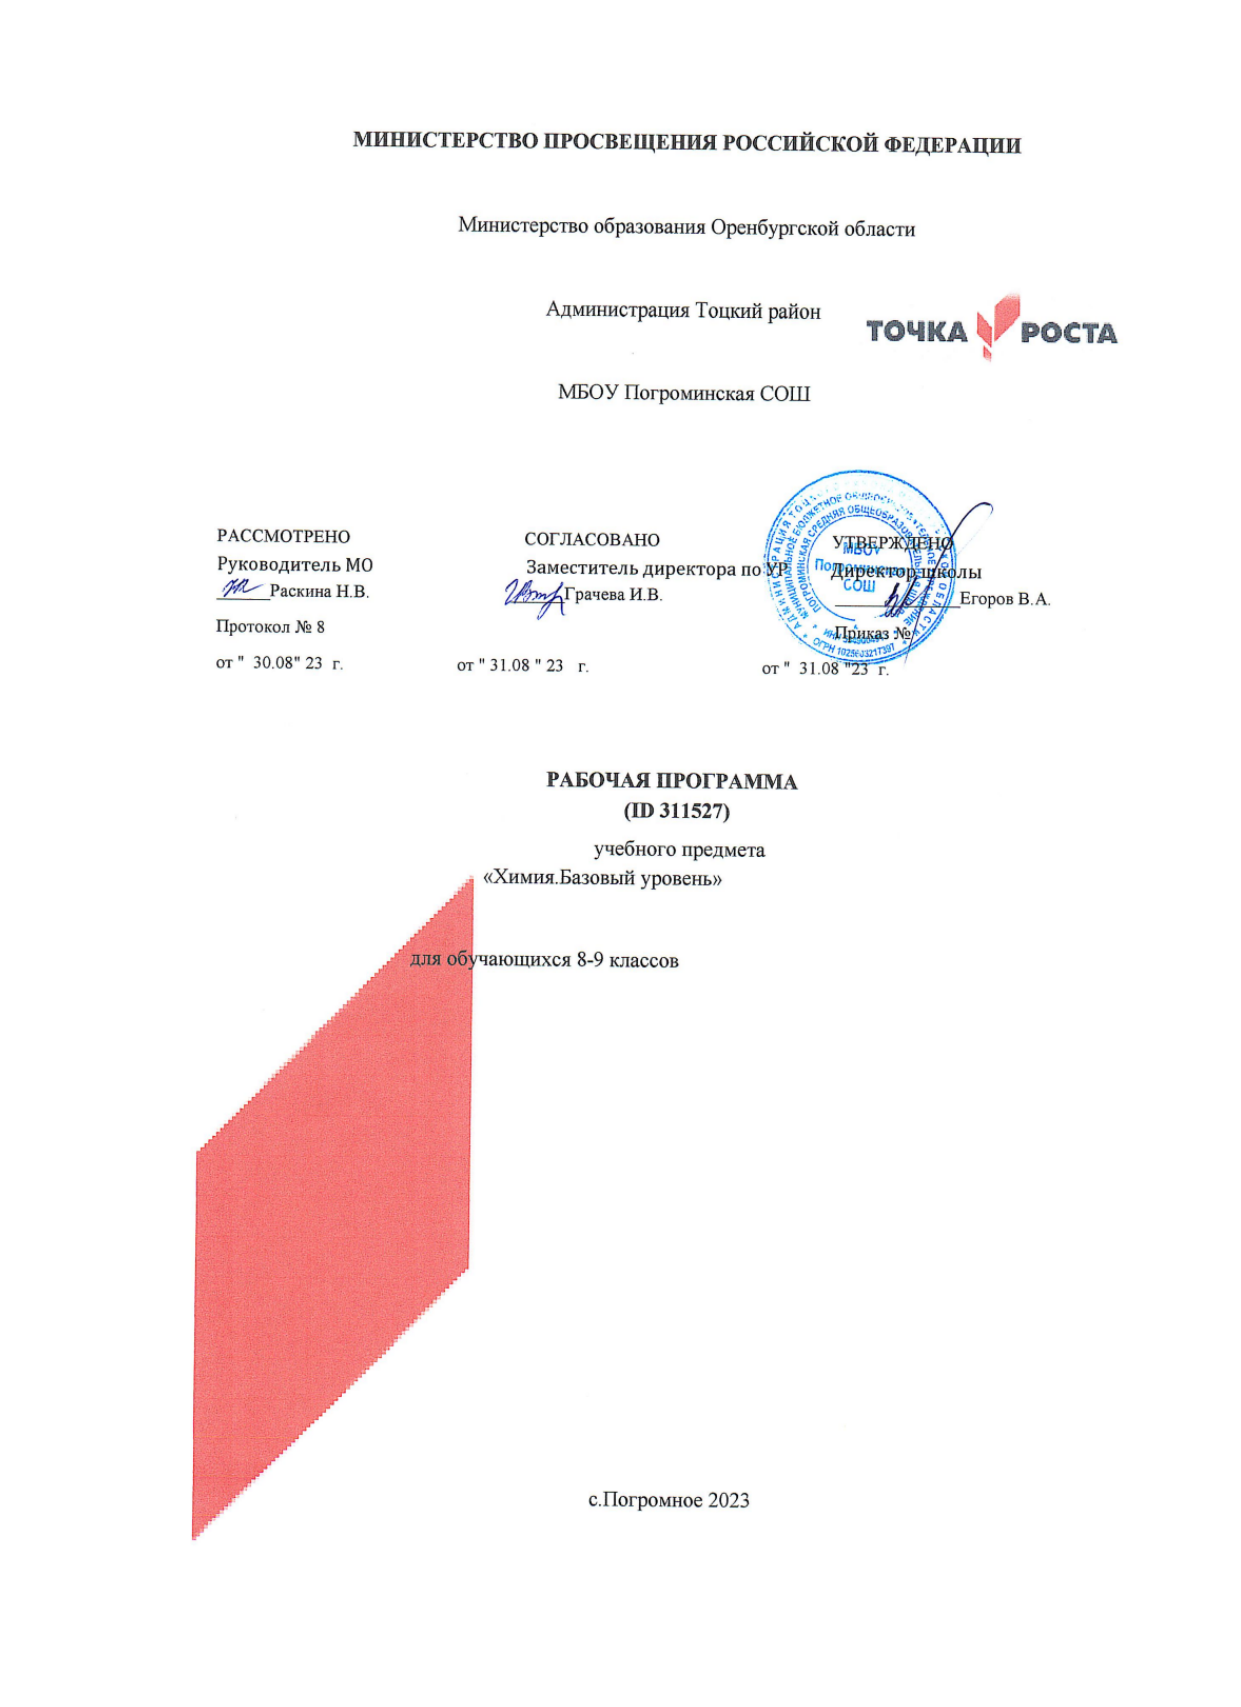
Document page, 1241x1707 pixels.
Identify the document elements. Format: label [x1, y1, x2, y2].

picture [189, 118, 1165, 1557]
